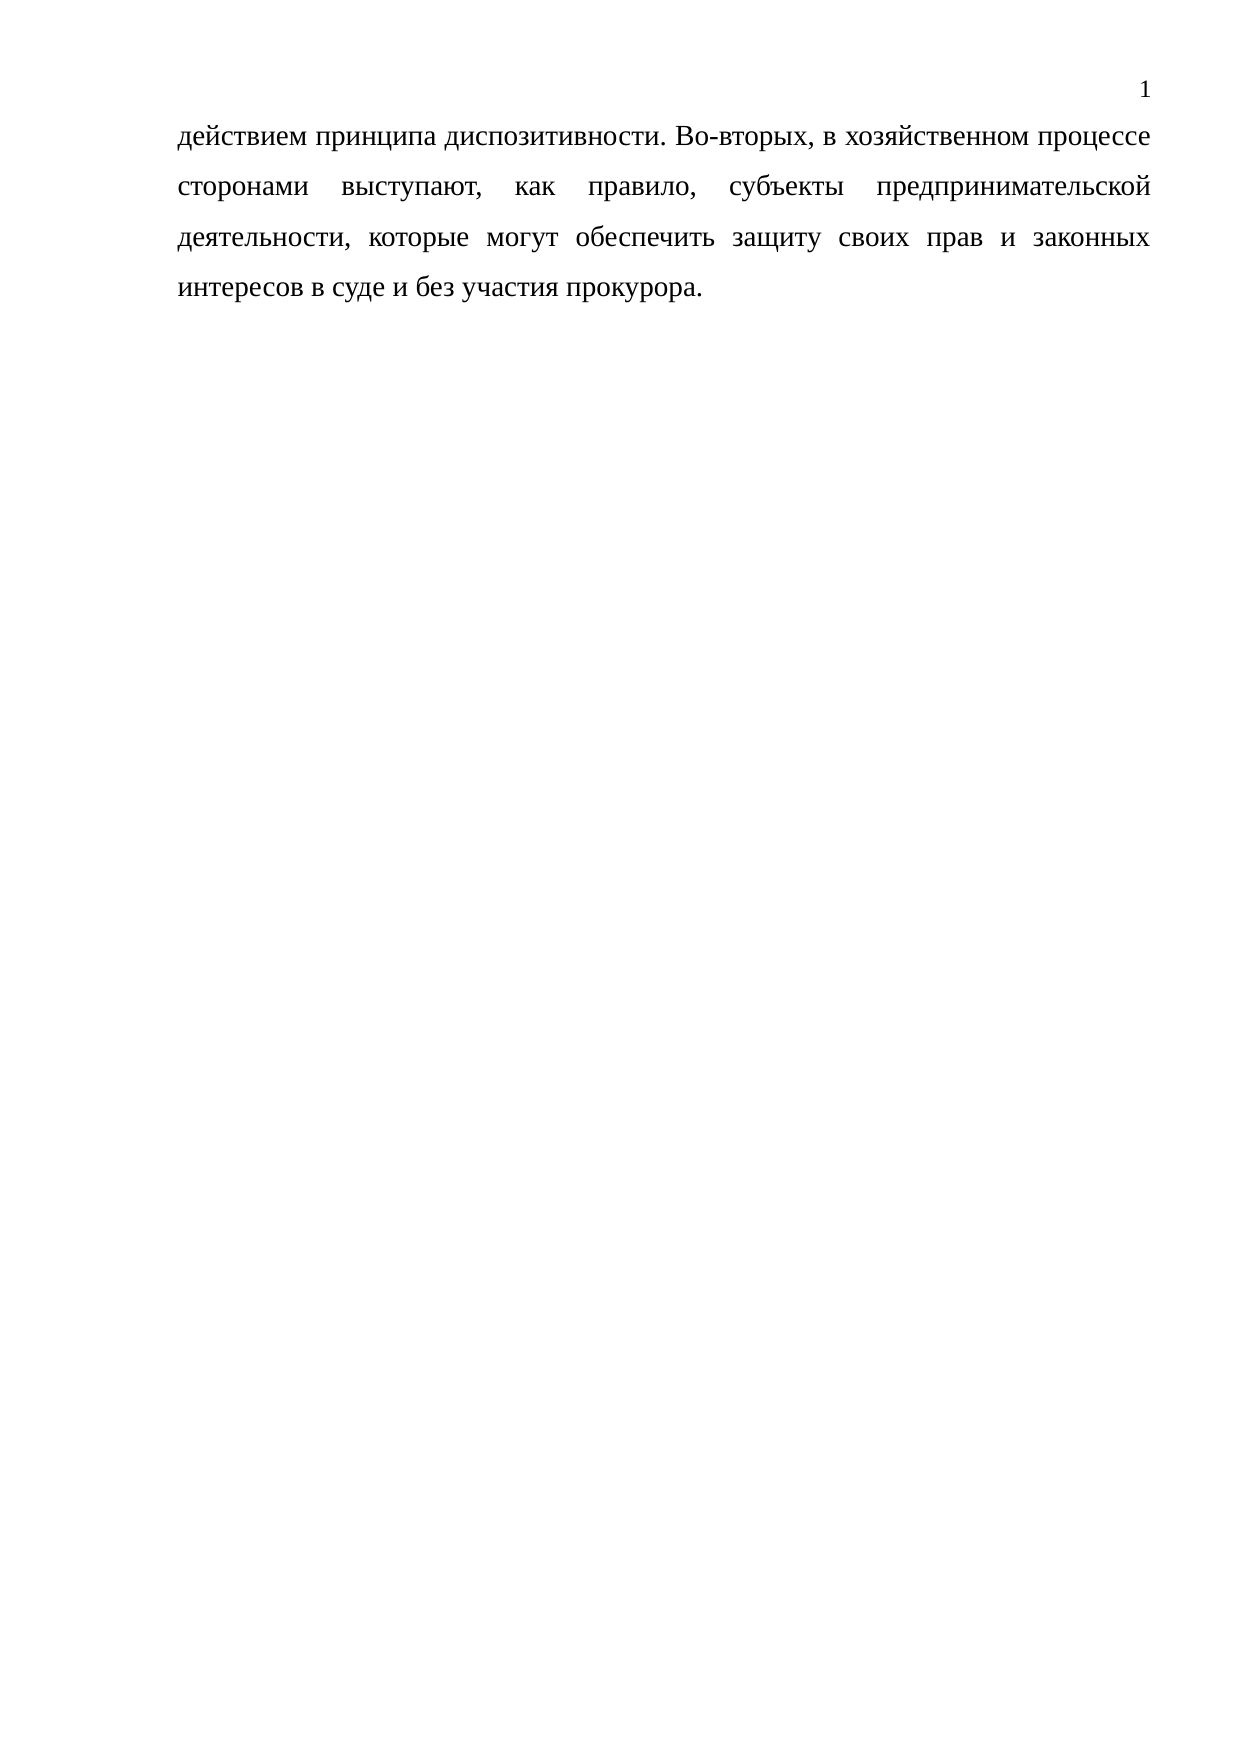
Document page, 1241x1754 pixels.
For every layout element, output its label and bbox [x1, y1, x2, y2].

text [177, 118, 1152, 303]
